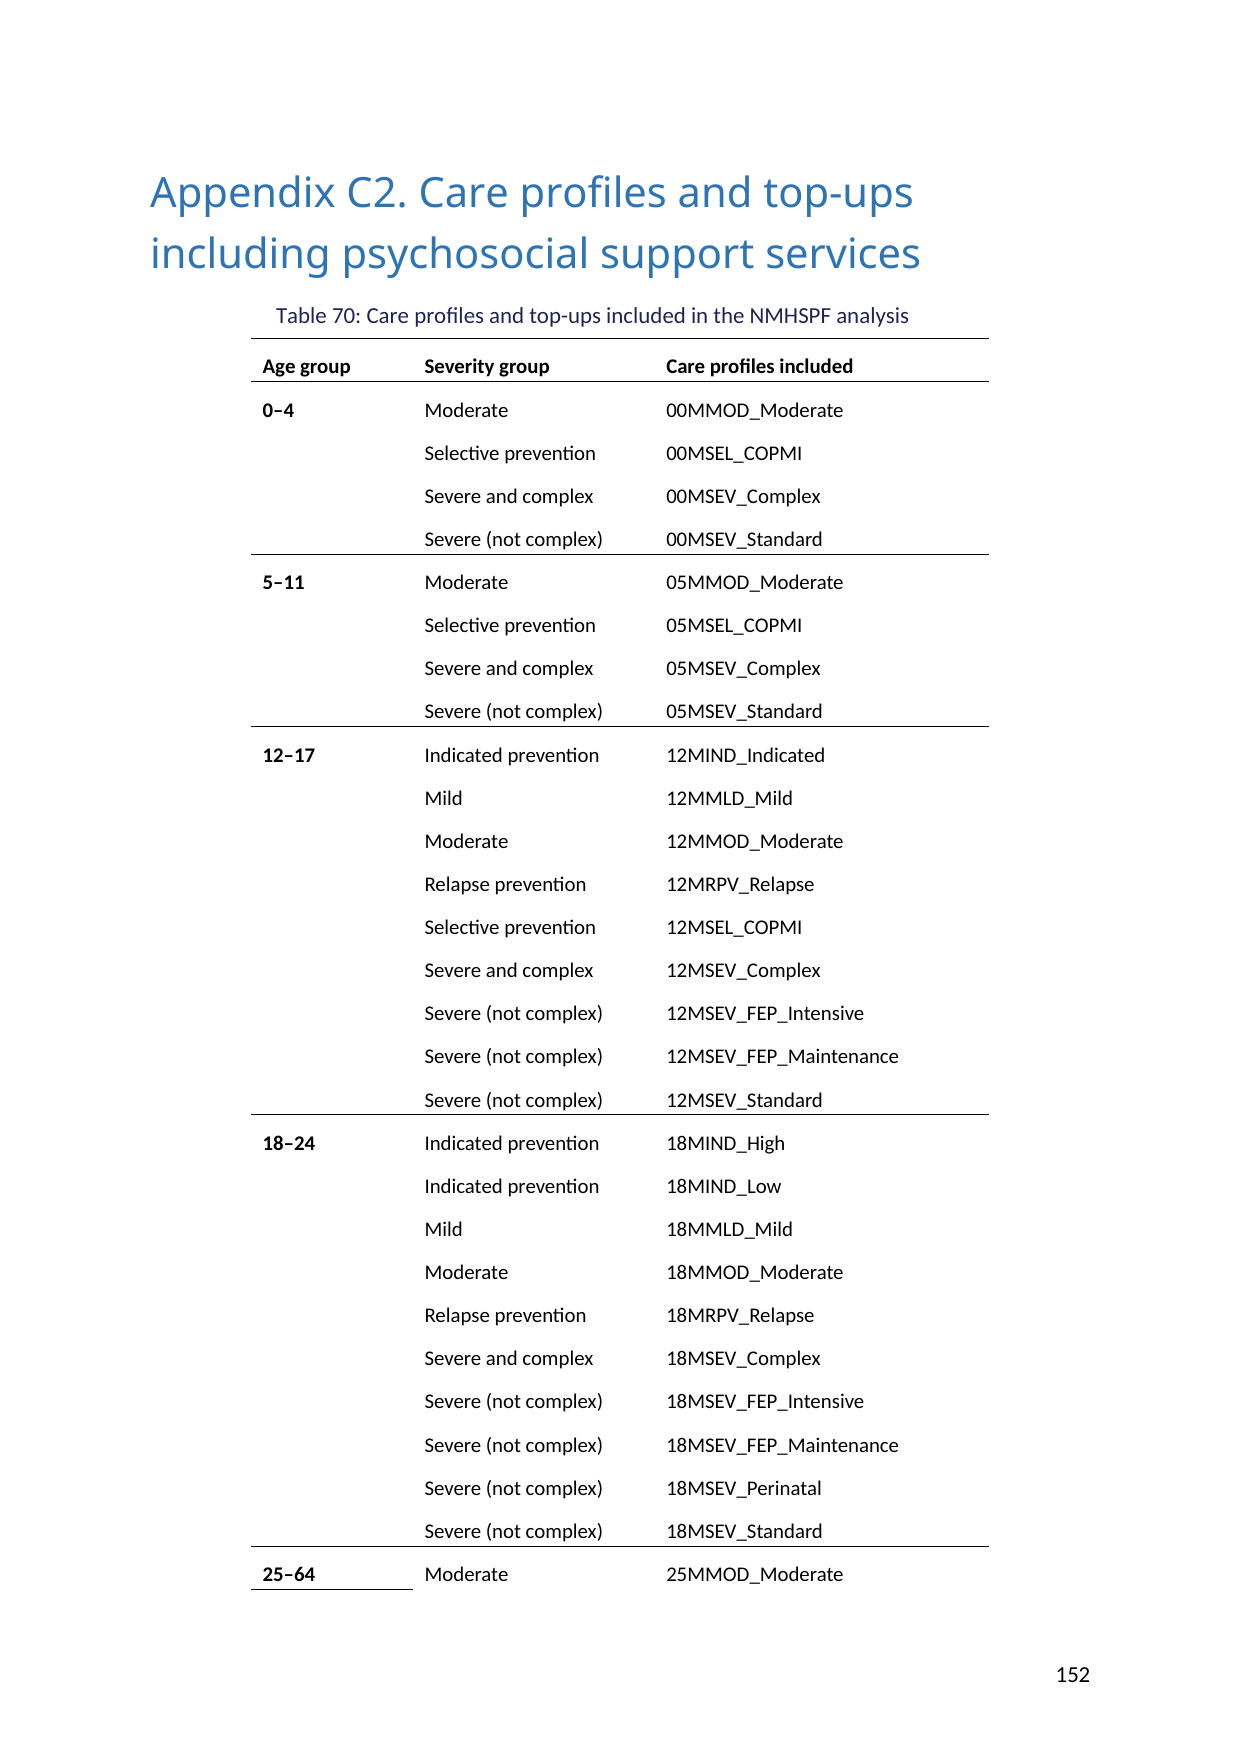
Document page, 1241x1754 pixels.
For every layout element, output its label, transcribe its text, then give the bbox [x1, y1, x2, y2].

subtitle Appendix C2. Care profiles and top-ups including psychosocial support services [150, 162, 1090, 281]
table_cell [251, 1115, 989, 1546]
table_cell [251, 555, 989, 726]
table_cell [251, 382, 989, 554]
text Table 70: Care profiles and top-ups included in the NMHSPF analysis [95, 302, 1090, 330]
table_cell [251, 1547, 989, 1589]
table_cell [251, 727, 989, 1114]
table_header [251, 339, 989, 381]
